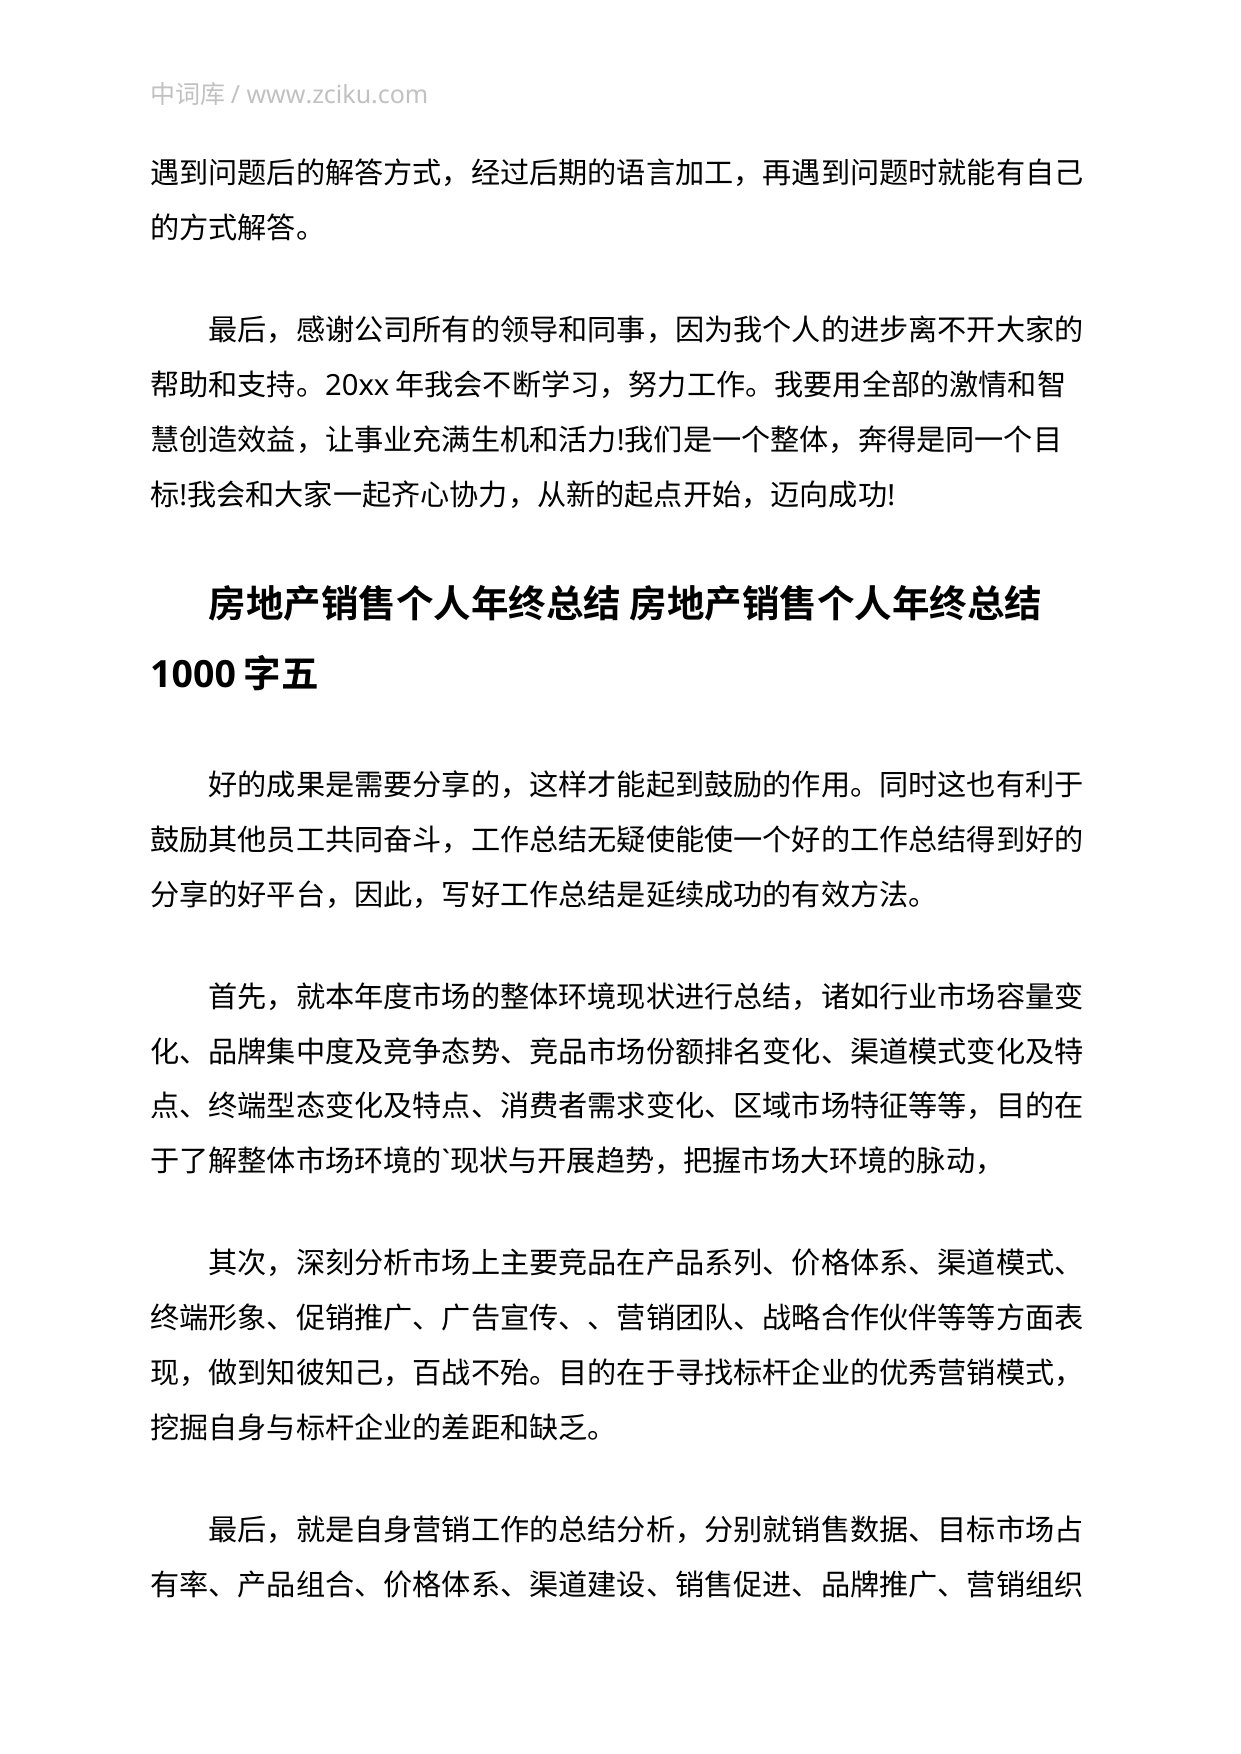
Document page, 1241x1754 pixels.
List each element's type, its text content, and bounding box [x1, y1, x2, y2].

text 房地产销售个人年终总结 房地产销售个人年终总结1000字五 [150, 573, 1090, 698]
text 其次，深刻分析市场上主要竞品在产品系列、价格体系、渠道模式、终端形象、促销推广、广告宣传、、营销团队、战略合作伙伴等等方面表现，做到知彼知己，百战不殆。目的在于寻找标杆企业的优秀营销模式，挖掘自身与标杆企业的差距和缺乏。 [150, 1240, 1090, 1447]
text 好的成果是需要分享的，这样才能起到鼓励的作用。同时这也有利于鼓励其他员工共同奋斗，工作总结无疑使能使一个好的工作总结得到好的分享的好平台，因此，写好工作总结是延续成功的有效方法。 [150, 762, 1090, 914]
text 最后，感谢公司所有的领导和同事，因为我个人的进步离不开大家的帮助和支持。20xx年我会不断学习，努力工作。我要用全部的激情和智慧创造效益，让事业充满生机和活力!我们是一个整体，奔得是同一个目标!我会和大家一起齐心协力，从新的起点开始，迈向成功! [150, 307, 1090, 514]
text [150, 1506, 1090, 1603]
text 首先，就本年度市场的整体环境现状进行总结，诸如行业市场容量变化、品牌集中度及竞争态势、竞品市场份额排名变化、渠道模式变化及特点、终端型态变化及特点、消费者需求变化、区域市场特征等等，目的在于了解整体市场环境的`现状与开展趋势，把握市场大环境的脉动， [150, 973, 1090, 1180]
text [150, 150, 1090, 247]
